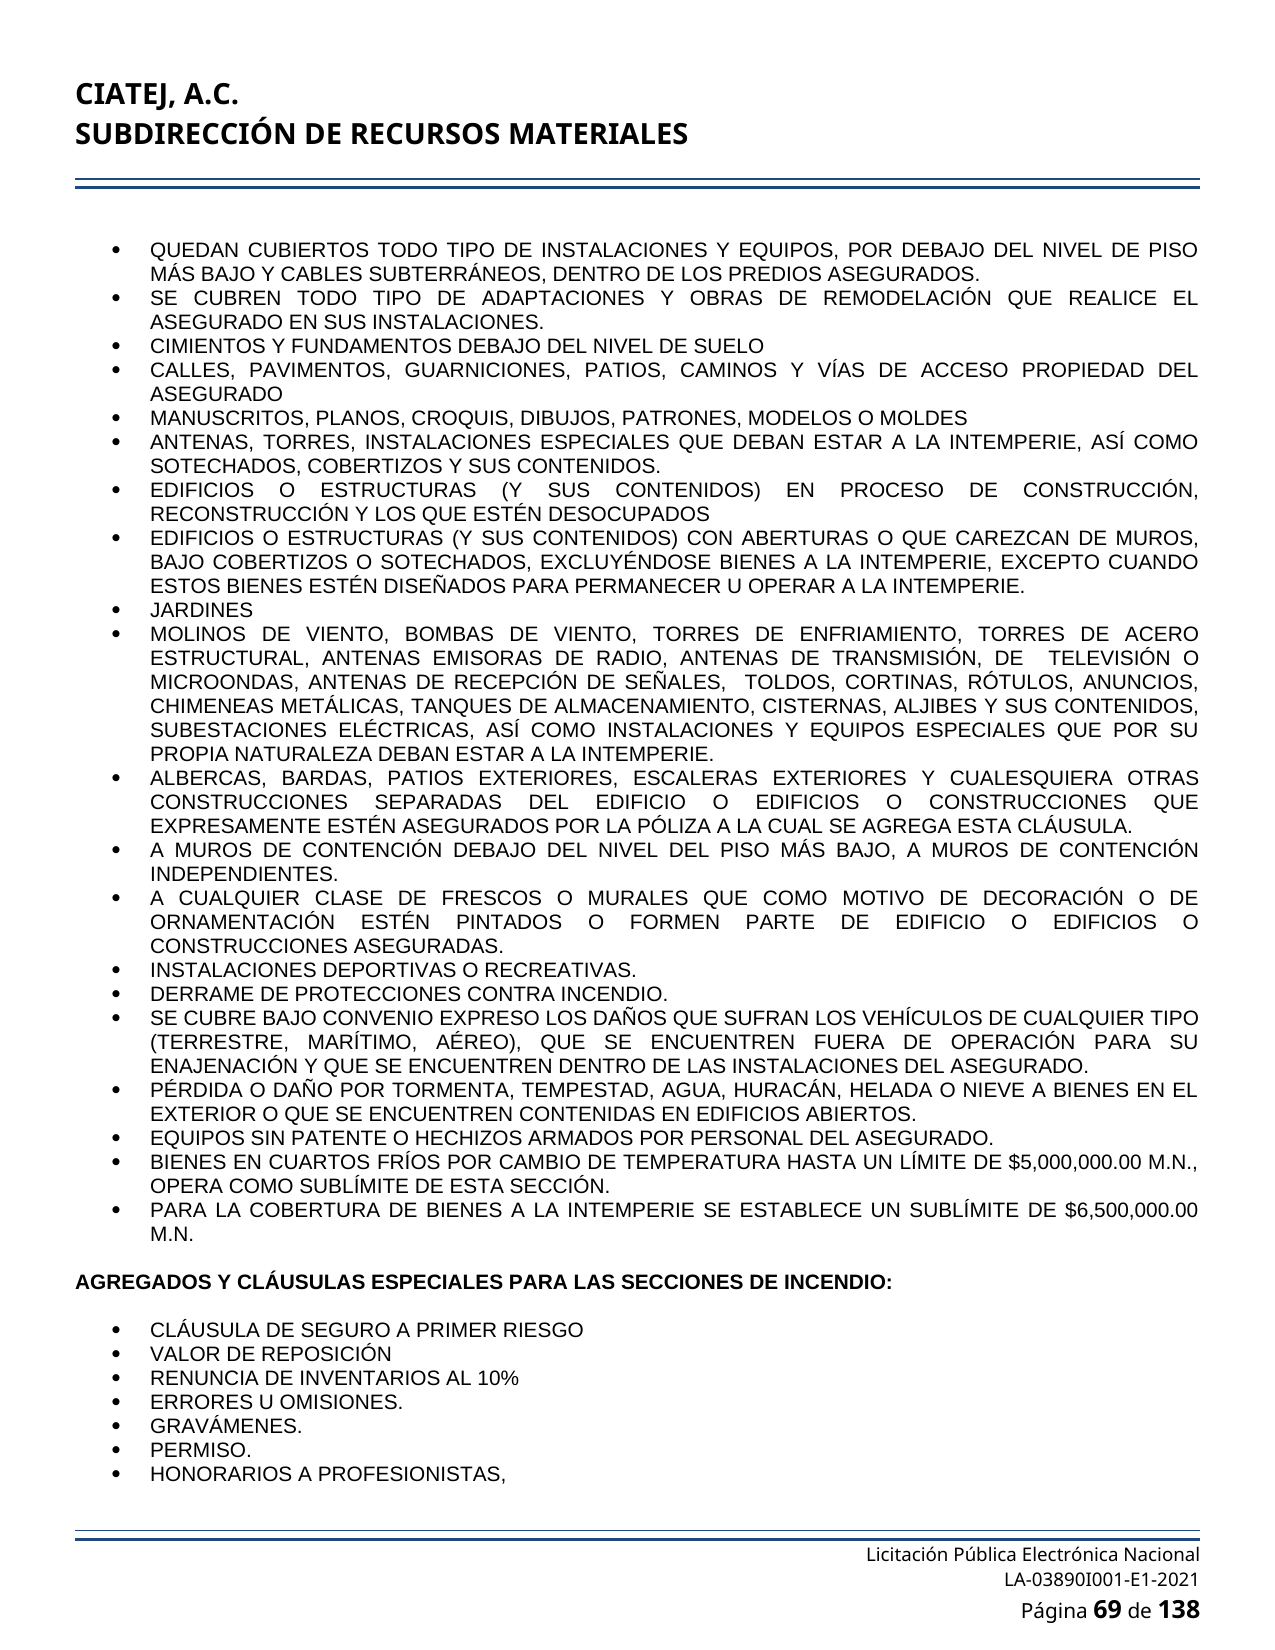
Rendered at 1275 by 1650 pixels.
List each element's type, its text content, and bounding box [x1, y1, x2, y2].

list EDIFICIOS O ESTRUCTURAS (Y SUS CONTENIDOS) CON ABERTURAS O QUE CAREZCAN DE MUROS, BAJO COBERTIZOS O SOTECHADOS, EXCLUYÉNDOSE BIENES A LA INTEMPERIE, EXCEPTO CUANDO ESTOS BIENES ESTÉN DISEÑADOS PARA PERMANECER U OPERAR A LA INTEMPERIE. [112, 526, 1200, 598]
text AGREGADOS Y CLÁUSULAS ESPECIALES PARA LAS SECCIONES DE INCENDIO: [75, 1270, 1200, 1294]
list CALLES, PAVIMENTOS, GUARNICIONES, PATIOS, CAMINOS Y VÍAS DE ACCESO PROPIEDAD DEL ASEGURADO [112, 357, 1200, 406]
list PARA LA COBERTURA DE BIENES A LA INTEMPERIE SE ESTABLECE UN SUBLÍMITE DE $6,500,000.00 M.N. [112, 1198, 1200, 1246]
list MOLINOS DE VIENTO, BOMBAS DE VIENTO, TORRES DE ENFRIAMIENTO, TORRES DE ACERO ESTRUCTURAL, ANTENAS EMISORAS DE RADIO, ANTENAS DE TRANSMISIÓN, DE TELEVISIÓN O MICROONDAS, ANTENAS DE RECEPCIÓN DE SEÑALES, TOLDOS, CORTINAS, RÓTULOS, ANUNCIOS, CHIMENEAS METÁLICAS, TANQUES DE ALMACENAMIENTO, CISTERNAS, ALJIBES Y SUS CONTENIDOS, SUBESTACIONES ELÉCTRICAS, ASÍ COMO INSTALACIONES Y EQUIPOS ESPECIALES QUE POR SU PROPIA NATURALEZA DEBAN ESTAR A LA INTEMPERIE. [112, 622, 1200, 766]
list INSTALACIONES DEPORTIVAS O RECREATIVAS. [112, 957, 1200, 982]
list CIMIENTOS Y FUNDAMENTOS DEBAJO DEL NIVEL DE SUELO [112, 333, 1200, 357]
list ANTENAS, TORRES, INSTALACIONES ESPECIALES QUE DEBAN ESTAR A LA INTEMPERIE, ASÍ COMO SOTECHADOS, COBERTIZOS Y SUS CONTENIDOS. [112, 429, 1200, 478]
list ALBERCAS, BARDAS, PATIOS EXTERIORES, ESCALERAS EXTERIORES Y CUALESQUIERA OTRAS CONSTRUCCIONES SEPARADAS DEL EDIFICIO O EDIFICIOS O CONSTRUCCIONES QUE EXPRESAMENTE ESTÉN ASEGURADOS POR LA PÓLIZA A LA CUAL SE AGREGA ESTA CLÁUSULA. [112, 766, 1200, 837]
list DERRAME DE PROTECCIONES CONTRA INCENDIO. [112, 982, 1200, 1006]
list A CUALQUIER CLASE DE FRESCOS O MURALES QUE COMO MOTIVO DE DECORACIÓN O DE ORNAMENTACIÓN ESTÉN PINTADOS O FORMEN PARTE DE EDIFICIO O EDIFICIOS O CONSTRUCCIONES ASEGURADAS. [112, 886, 1200, 957]
list CLÁUSULA DE SEGURO A PRIMER RIESGO [112, 1318, 1200, 1342]
list GRAVÁMENES. [112, 1414, 1200, 1438]
list PERMISO. [112, 1438, 1200, 1462]
list MANUSCRITOS, PLANOS, CROQUIS, DIBUJOS, PATRONES, MODELOS O MOLDES [112, 406, 1200, 429]
list HONORARIOS A PROFESIONISTAS, [112, 1462, 1200, 1486]
list A MUROS DE CONTENCIÓN DEBAJO DEL NIVEL DEL PISO MÁS BAJO, A MUROS DE CONTENCIÓN INDEPENDIENTES. [112, 837, 1200, 886]
list RENUNCIA DE INVENTARIOS AL 10% [112, 1366, 1200, 1390]
list BIENES EN CUARTOS FRÍOS POR CAMBIO DE TEMPERATURA HASTA UN LÍMITE DE $5,000,000.00 M.N., OPERA COMO SUBLÍMITE DE ESTA SECCIÓN. [112, 1150, 1200, 1198]
list SE CUBRE BAJO CONVENIO EXPRESO LOS DAÑOS QUE SUFRAN LOS VEHÍCULOS DE CUALQUIER TIPO (TERRESTRE, MARÍTIMO, AÉREO), QUE SE ENCUENTREN FUERA DE OPERACIÓN PARA SU ENAJENACIÓN Y QUE SE ENCUENTREN DENTRO DE LAS INSTALACIONES DEL ASEGURADO. [112, 1006, 1200, 1078]
list JARDINES [112, 598, 1200, 622]
list QUEDAN CUBIERTOS TODO TIPO DE INSTALACIONES Y EQUIPOS, POR DEBAJO DEL NIVEL DE PISO MÁS BAJO Y CABLES SUBTERRÁNEOS, DENTRO DE LOS PREDIOS ASEGURADOS. [112, 237, 1200, 285]
list EQUIPOS SIN PATENTE O HECHIZOS ARMADOS POR PERSONAL DEL ASEGURADO. [112, 1126, 1200, 1150]
list PÉRDIDA O DAÑO POR TORMENTA, TEMPESTAD, AGUA, HURACÁN, HELADA O NIEVE A BIENES EN EL EXTERIOR O QUE SE ENCUENTREN CONTENIDAS EN EDIFICIOS ABIERTOS. [112, 1078, 1200, 1126]
list EDIFICIOS O ESTRUCTURAS (Y SUS CONTENIDOS) EN PROCESO DE CONSTRUCCIÓN, RECONSTRUCCIÓN Y LOS QUE ESTÉN DESOCUPADOS [112, 478, 1200, 526]
list VALOR DE REPOSICIÓN [112, 1342, 1200, 1366]
list ERRORES U OMISIONES. [112, 1390, 1200, 1414]
list SE CUBREN TODO TIPO DE ADAPTACIONES Y OBRAS DE REMODELACIÓN QUE REALICE EL ASEGURADO EN SUS INSTALACIONES. [112, 285, 1200, 333]
